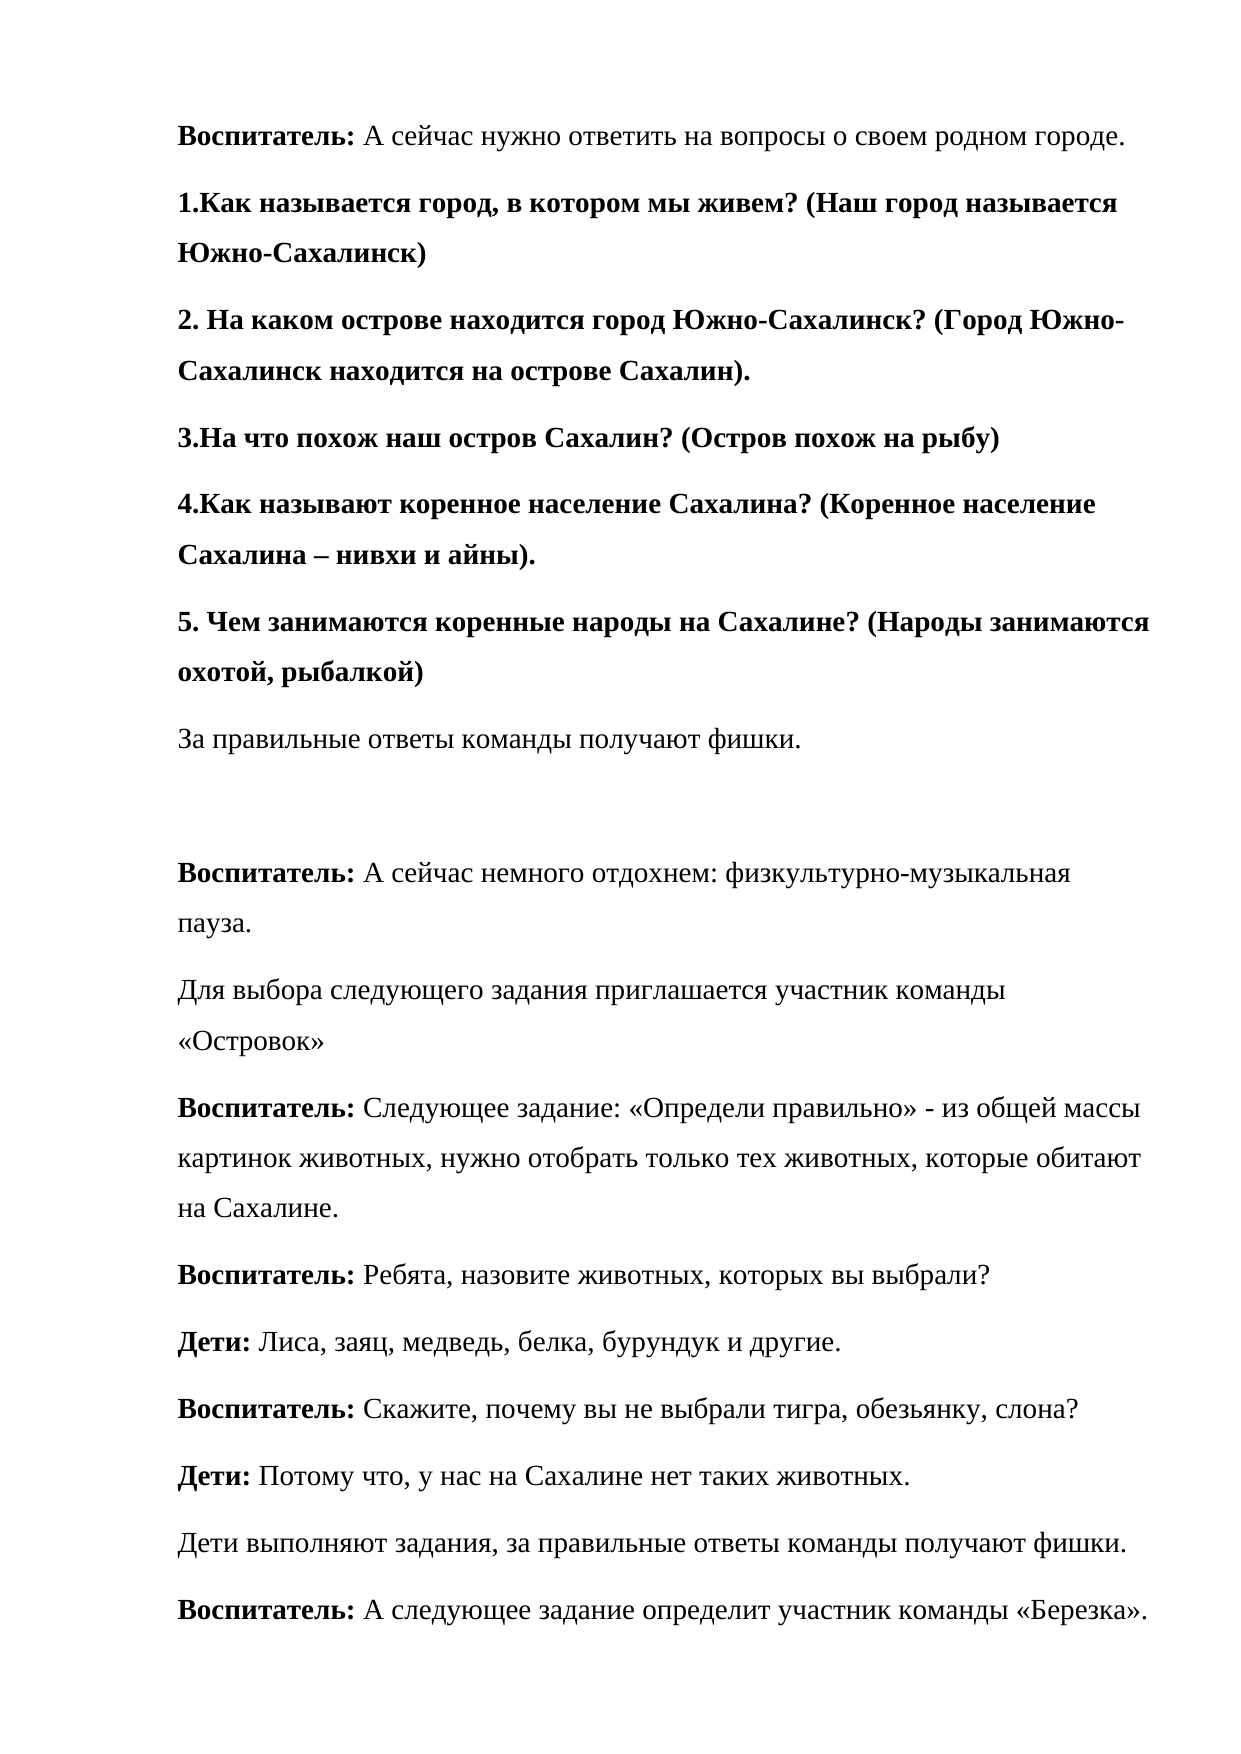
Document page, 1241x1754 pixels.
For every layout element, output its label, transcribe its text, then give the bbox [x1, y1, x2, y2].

text Воспитатель: Следующее задание: «Определи правильно» - из общей массы картинок животных, нужно отобрать только тех животных, которые обитают на Сахалине. [177, 1090, 1152, 1224]
text 1.Как называется город, в котором мы живем? (Наш город называется Южно-Сахалинск) [177, 185, 1152, 269]
text 4.Как называют коренное население Сахалина? (Коренное население Сахалина – нивхи и айны). [177, 487, 1152, 571]
text 2. На каком острове находится город Южно-Сахалинск? (Город Южно-Сахалинск находится на острове Сахалин). [177, 302, 1152, 386]
text Воспитатель: А следующее задание определит участник команды «Березка». [177, 1592, 1152, 1626]
text Дети: Потому что, у нас на Сахалине нет таких животных. [177, 1458, 1152, 1492]
text 5. Чем занимаются коренные народы на Сахалине? (Народы занимаются охотой, рыбалкой) [177, 604, 1152, 688]
text Дети: Лиса, заяц, медведь, белка, бурундук и другие. [177, 1324, 1152, 1358]
text Дети выполняют задания, за правильные ответы команды получают фишки. [177, 1525, 1152, 1559]
text За правильные ответы команды получают фишки. [177, 721, 1152, 755]
text Воспитатель: А сейчас нужно ответить на вопросы о своем родном городе. [177, 118, 1152, 152]
text Воспитатель: Ребята, назовите животных, которых вы выбрали? [177, 1257, 1152, 1291]
text Воспитатель: Скажите, почему вы не выбрали тигра, обезьянку, слона? [177, 1391, 1152, 1425]
text Воспитатель: А сейчас немного отдохнем: физкультурно-музыкальная пауза. [177, 855, 1152, 939]
text 3.На что похож наш остров Сахалин? (Остров похож на рыбу) [177, 420, 1152, 453]
text Для выбора следующего задания приглашается участник команды «Островок» [177, 972, 1152, 1056]
